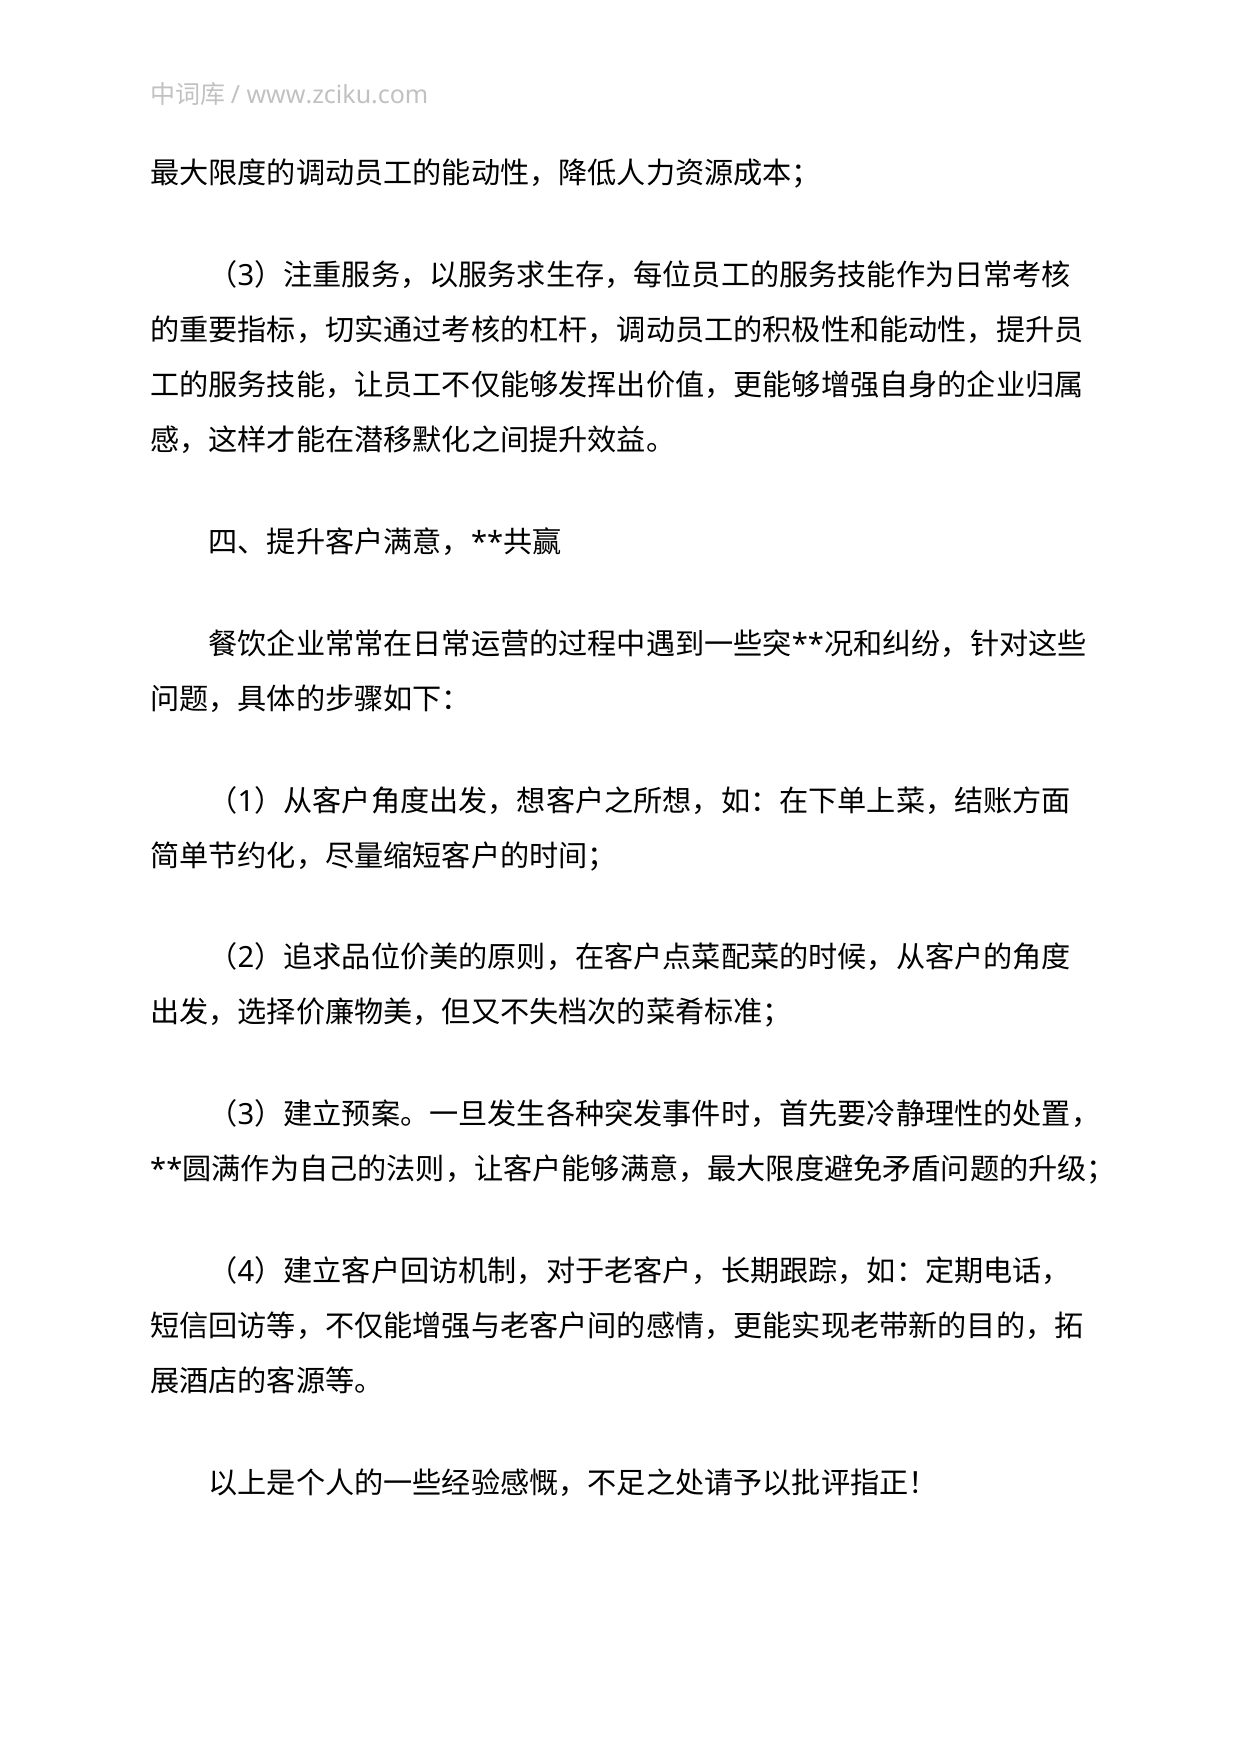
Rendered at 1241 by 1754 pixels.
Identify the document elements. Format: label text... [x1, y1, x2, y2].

text （4）建立客户回访机制，对于老客户，长期跟踪，如：定期电话，短信回访等，不仅能增强与老客户间的感情，更能实现老带新的目的，拓展酒店的客源等。 [150, 1248, 1090, 1400]
text 四、提升客户满意，**共赢 [150, 518, 1090, 561]
text 以上是个人的一些经验感慨，不足之处请予以批评指正！ [150, 1459, 1090, 1502]
text （3）注重服务，以服务求生存，每位员工的服务技能作为日常考核的重要指标，切实通过考核的杠杆，调动员工的积极性和能动性，提升员工的服务技能，让员工不仅能够发挥出价值，更能够增强自身的企业归属感，这样才能在潜移默化之间提升效益。 [150, 252, 1090, 459]
text （2）追求品位价美的原则，在客户点菜配菜的时候，从客户的角度出发，选择价廉物美，但又不失档次的菜肴标准； [150, 934, 1090, 1031]
text （1）从客户角度出发，想客户之所想，如：在下单上菜，结账方面简单节约化，尽量缩短客户的时间； [150, 777, 1090, 874]
text （3）建立预案。一旦发生各种突发事件时，首先要冷静理性的处置，**圆满作为自己的法则，让客户能够满意，最大限度避免矛盾问题的升级； [150, 1091, 1090, 1188]
text 餐饮企业常常在日常运营的过程中遇到一些突**况和纠纷，针对这些问题，具体的步骤如下： [150, 620, 1090, 718]
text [150, 150, 1090, 192]
